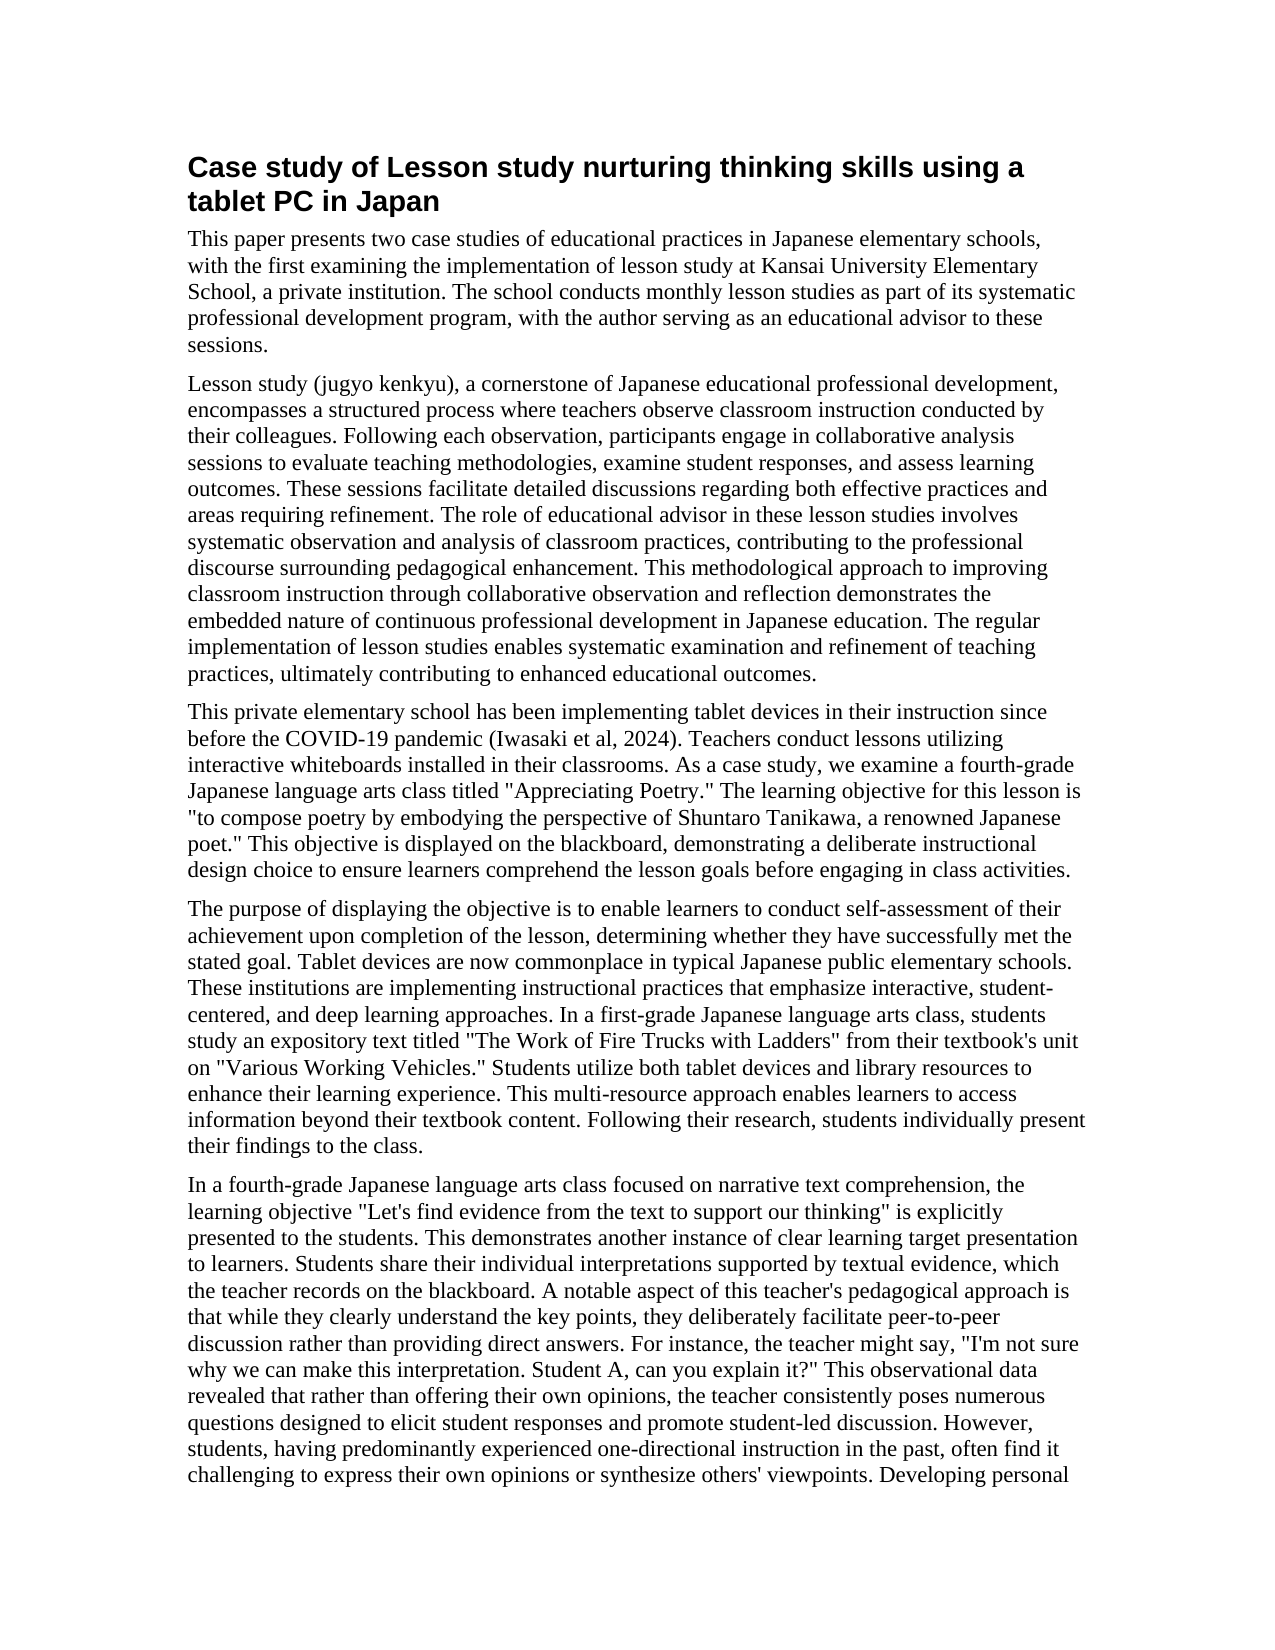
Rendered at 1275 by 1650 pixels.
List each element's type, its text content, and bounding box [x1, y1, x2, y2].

subtitle Case study of Lesson study nurturing thinking skills using a tablet PC in Japan [187, 150, 1087, 217]
text Lesson study (jugyo kenkyu), a cornerstone of Japanese educational professional development, encompasses a structured process where teachers observe classroom instruction conducted by their colleagues. Following each observation, participants engage in collaborative analysis sessions to evaluate teaching methodologies, examine student responses, and assess learning outcomes. These sessions facilitate detailed discussions regarding both effective practices and areas requiring refinement. The role of educational advisor in these lesson studies involves systematic observation and analysis of classroom practices, contributing to the professional discourse surrounding pedagogical enhancement. This methodological approach to improving classroom instruction through collaborative observation and reflection demonstrates the embedded nature of continuous professional development in Japanese education. The regular implementation of lesson studies enables systematic examination and refinement of teaching practices, ultimately contributing to enhanced educational outcomes. [187, 370, 1087, 686]
text This paper presents two case studies of educational practices in Japanese elementary schools, with the first examining the implementation of lesson study at Kansai University Elementary School, a private institution. The school conducts monthly lesson studies as part of its systematic professional development program, with the author serving as an educational advisor to these sessions. [187, 225, 1087, 357]
text The purpose of displaying the objective is to enable learners to conduct self-assessment of their achievement upon completion of the lesson, determining whether they have successfully met the stated goal. Tablet devices are now commonplace in typical Japanese public elementary schools. These institutions are implementing instructional practices that emphasize interactive, student-centered, and deep learning approaches. In a first-grade Japanese language arts class, students study an expository text titled "The Work of Fire Trucks with Ladders" from their textbook's unit on "Various Working Vehicles." Students utilize both tablet devices and library resources to enhance their learning experience. This multi-resource approach enables learners to access information beyond their textbook content. Following their research, students individually present their findings to the class. [187, 895, 1087, 1159]
text This private elementary school has been implementing tablet devices in their instruction since before the COVID-19 pandemic (Iwasaki et al, 2024). Teachers conduct lessons utilizing interactive whiteboards installed in their classrooms. As a case study, we examine a fourth-grade Japanese language arts class titled "Appreciating Poetry." The learning objective for this lesson is "to compose poetry by embodying the perspective of Shuntaro Tanikawa, a renowned Japanese poet." This objective is displayed on the blackboard, demonstrating a deliberate instructional design choice to ensure learners comprehend the lesson goals before engaging in class activities. [187, 698, 1087, 883]
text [187, 1171, 1087, 1488]
